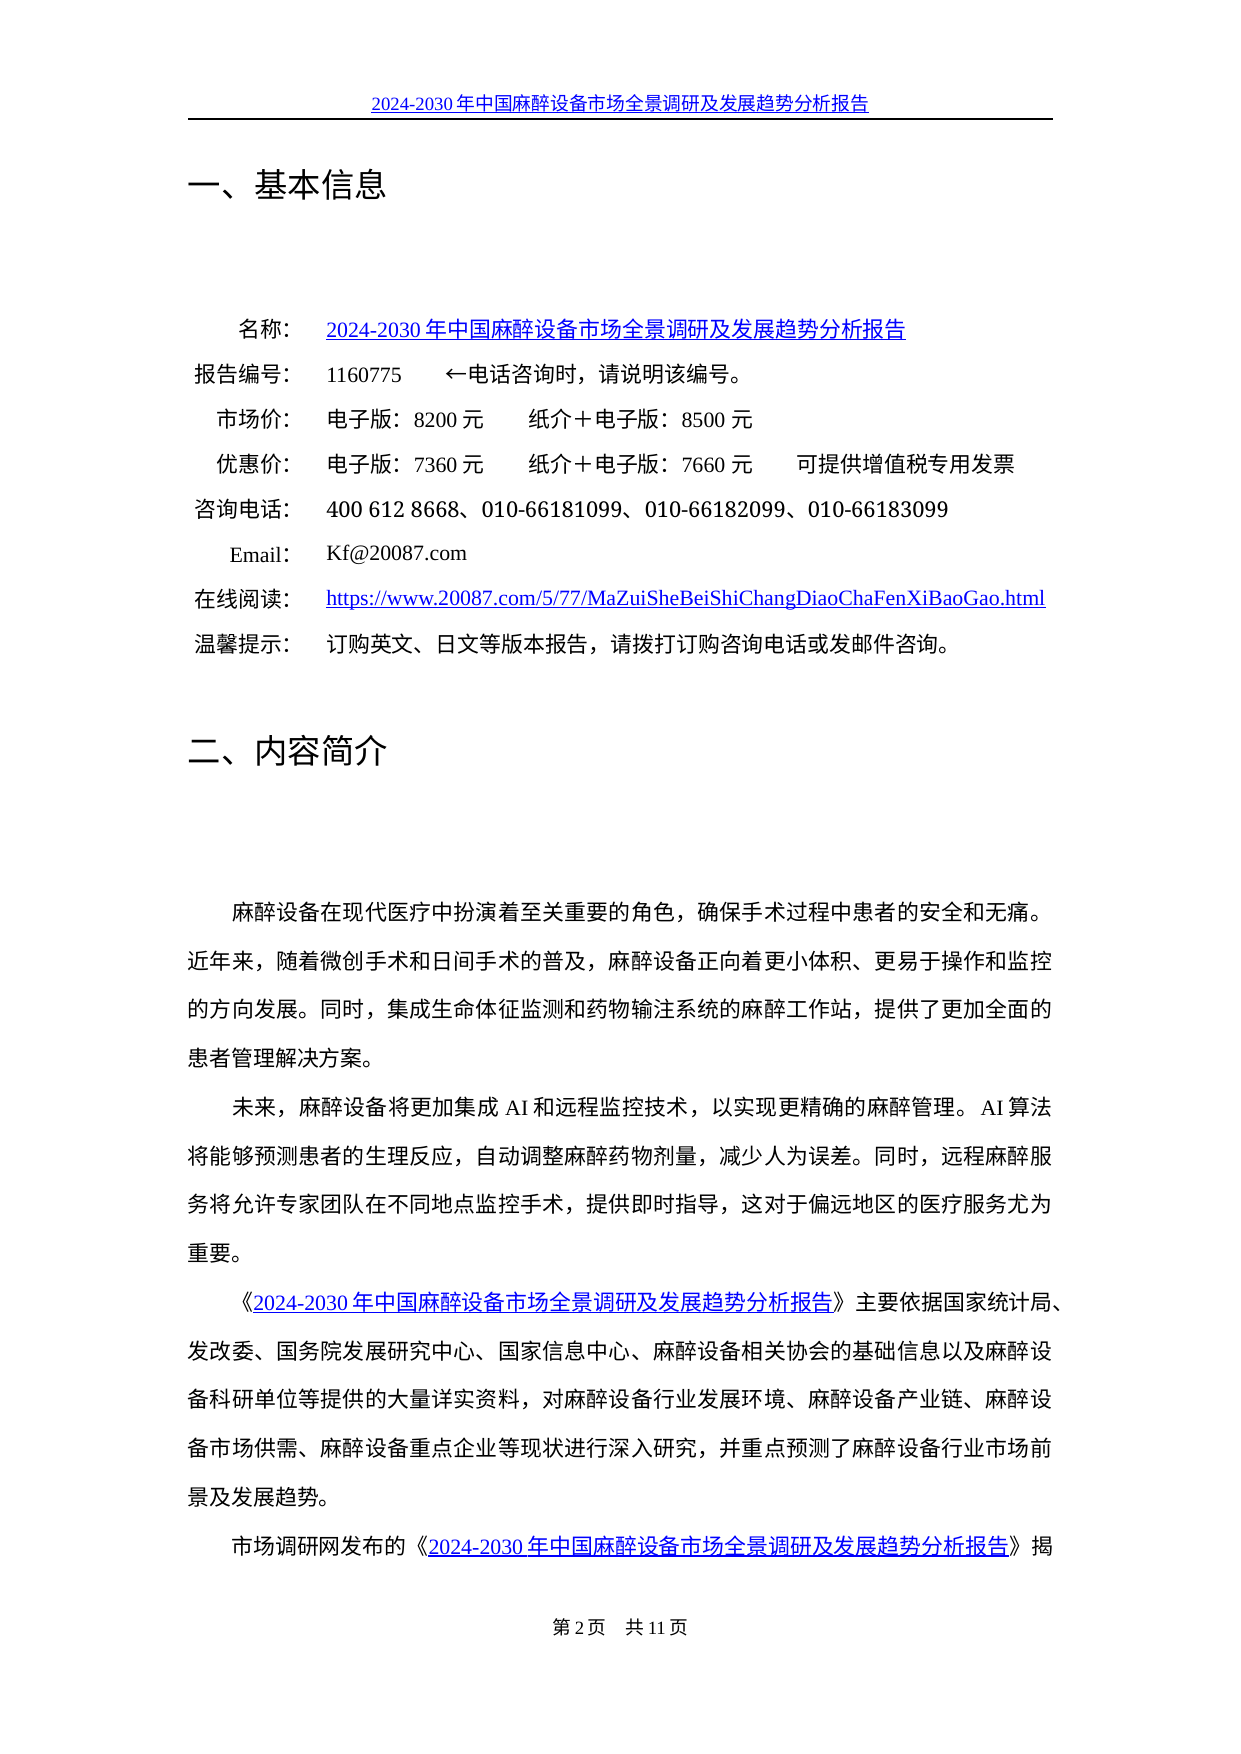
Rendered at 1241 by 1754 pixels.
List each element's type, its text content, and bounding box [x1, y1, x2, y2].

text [187, 894, 1053, 1561]
table_cell 400 612 8668、010-66181099、010-66182099、010-66183099 [315, 492, 1073, 537]
table_cell 在线阅读： [167, 582, 315, 627]
title 一、基本信息 [187, 150, 1053, 215]
table_cell 电子版：8200 元 纸介＋电子版：8500 元 [315, 402, 1073, 447]
table_header 2024-2030年中国麻醉设备市场全景调研及发展趋势分析报告 [315, 312, 1073, 357]
table_cell Email： [167, 537, 315, 582]
table_cell 温馨提示： [167, 627, 315, 672]
table_cell 优惠价： [167, 447, 315, 492]
table_cell 电子版：7360 元 纸介＋电子版：7660 元 可提供增值税专用发票 [315, 447, 1073, 492]
table_cell 咨询电话： [167, 492, 315, 537]
table_cell 订购英文、日文等版本报告，请拨打订购咨询电话或发邮件咨询。 [315, 627, 1073, 672]
table_cell 1160775 ←电话咨询时，请说明该编号。 [315, 357, 1073, 402]
title 二、内容简介 [187, 717, 1053, 782]
table_cell [315, 582, 1073, 627]
table_cell 市场价： [167, 402, 315, 447]
table_cell Kf@20087.com [315, 537, 1073, 582]
table_cell 报告编号： [167, 357, 315, 402]
table_header 名称： [167, 312, 315, 357]
